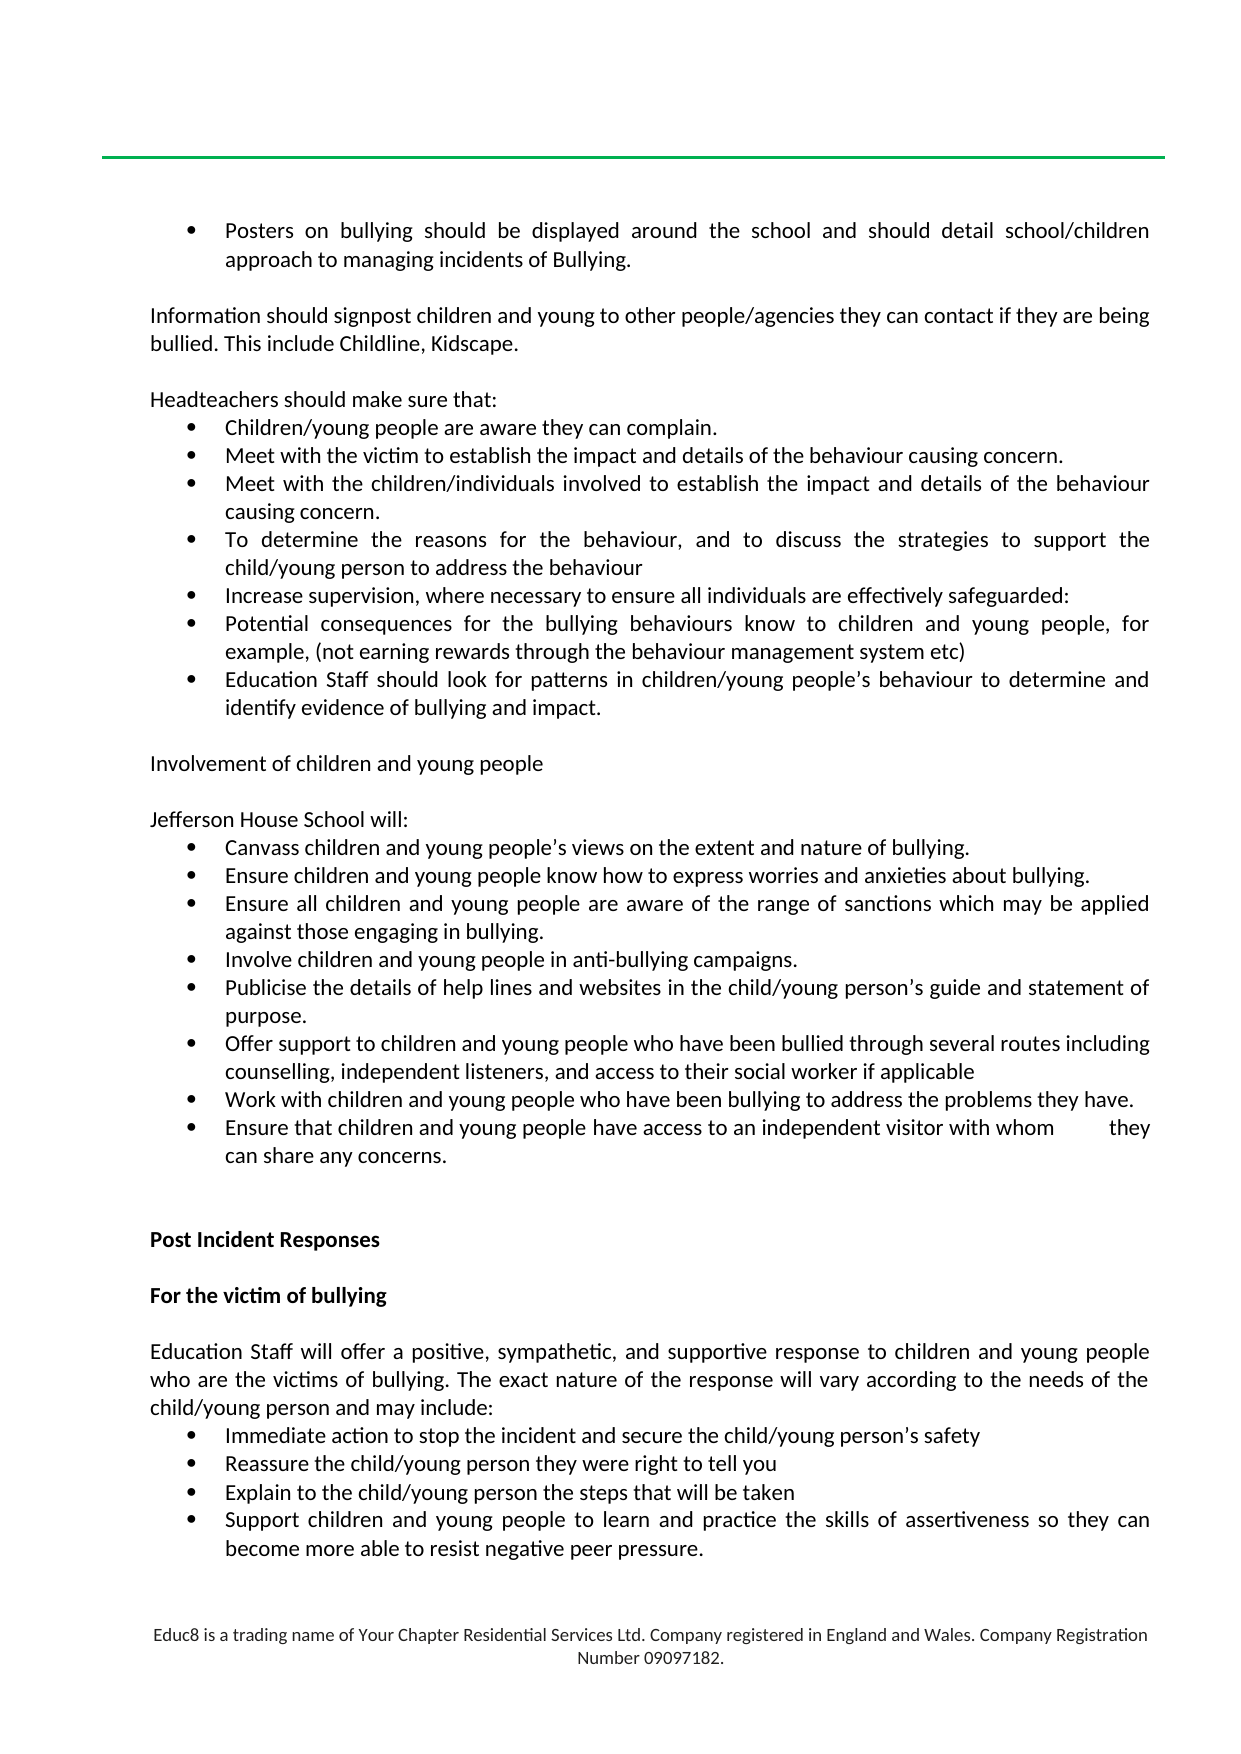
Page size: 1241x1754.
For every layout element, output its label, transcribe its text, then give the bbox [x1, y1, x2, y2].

list Potential consequences for the bullying behaviours know to children and young people, for example, (not earning rewards through the behaviour management system etc) [187, 609, 1152, 665]
list To determine the reasons for the behaviour, and to discuss the strategies to support the child/young person to address the behaviour [187, 525, 1152, 581]
text Jefferson House School will: [150, 805, 1152, 833]
list Children/young people are aware they can complain. [187, 413, 1152, 441]
text Post Incident Responses [150, 1225, 1152, 1253]
list Ensure children and young people know how to express worries and anxieties about bullying. [187, 861, 1152, 889]
list Ensure that children and young people have access to an independent visitor with whom they can share any concerns. [187, 1113, 1152, 1169]
text Headteachers should make sure that: [150, 385, 1152, 413]
list Work with children and young people who have been bullying to address the problems they have. [187, 1085, 1152, 1113]
list Explain to the child/young person the steps that will be taken [187, 1478, 1152, 1506]
list Meet with the victim to establish the impact and details of the behaviour causing concern. [187, 441, 1152, 469]
list Meet with the children/individuals involved to establish the impact and details of the behaviour causing concern. [187, 469, 1152, 525]
list Involve children and young people in anti-bullying campaigns. [187, 945, 1152, 973]
text For the victim of bullying [150, 1281, 1152, 1309]
list Reassure the child/young person they were right to tell you [187, 1449, 1152, 1478]
list Ensure all children and young people are aware of the range of sanctions which may be applied against those engaging in bullying. [187, 889, 1152, 945]
list Support children and young people to learn and practice the skills of assertiveness so they can become more able to resist negative peer pressure. [187, 1506, 1152, 1562]
list Education Staff should look for patterns in children/young people’s behaviour to determine and identify evidence of bullying and impact. [187, 665, 1152, 721]
text Information should signpost children and young to other people/agencies they can contact if they are being bullied. This include Childline, Kidscape. [150, 301, 1152, 357]
list Canvass children and young people’s views on the extent and nature of bullying. [187, 833, 1152, 861]
text Education Staff will offer a positive, sympathetic, and supportive response to children and young people who are the victims of bullying. The exact nature of the response will vary according to the needs of the child/young person and may include: [150, 1337, 1152, 1422]
text Involvement of children and young people [150, 749, 1152, 777]
list Publicise the details of help lines and websites in the child/young person’s guide and statement of purpose. [187, 973, 1152, 1029]
list Increase supervision, where necessary to ensure all individuals are effectively safeguarded: [187, 581, 1152, 609]
list Posters on bullying should be displayed around the school and should detail school/children approach to managing incidents of Bullying. [187, 217, 1152, 273]
list Offer support to children and young people who have been bullied through several routes including counselling, independent listeners, and access to their social worker if applicable [187, 1029, 1152, 1085]
list Immediate action to stop the incident and secure the child/young person’s safety [187, 1422, 1152, 1449]
